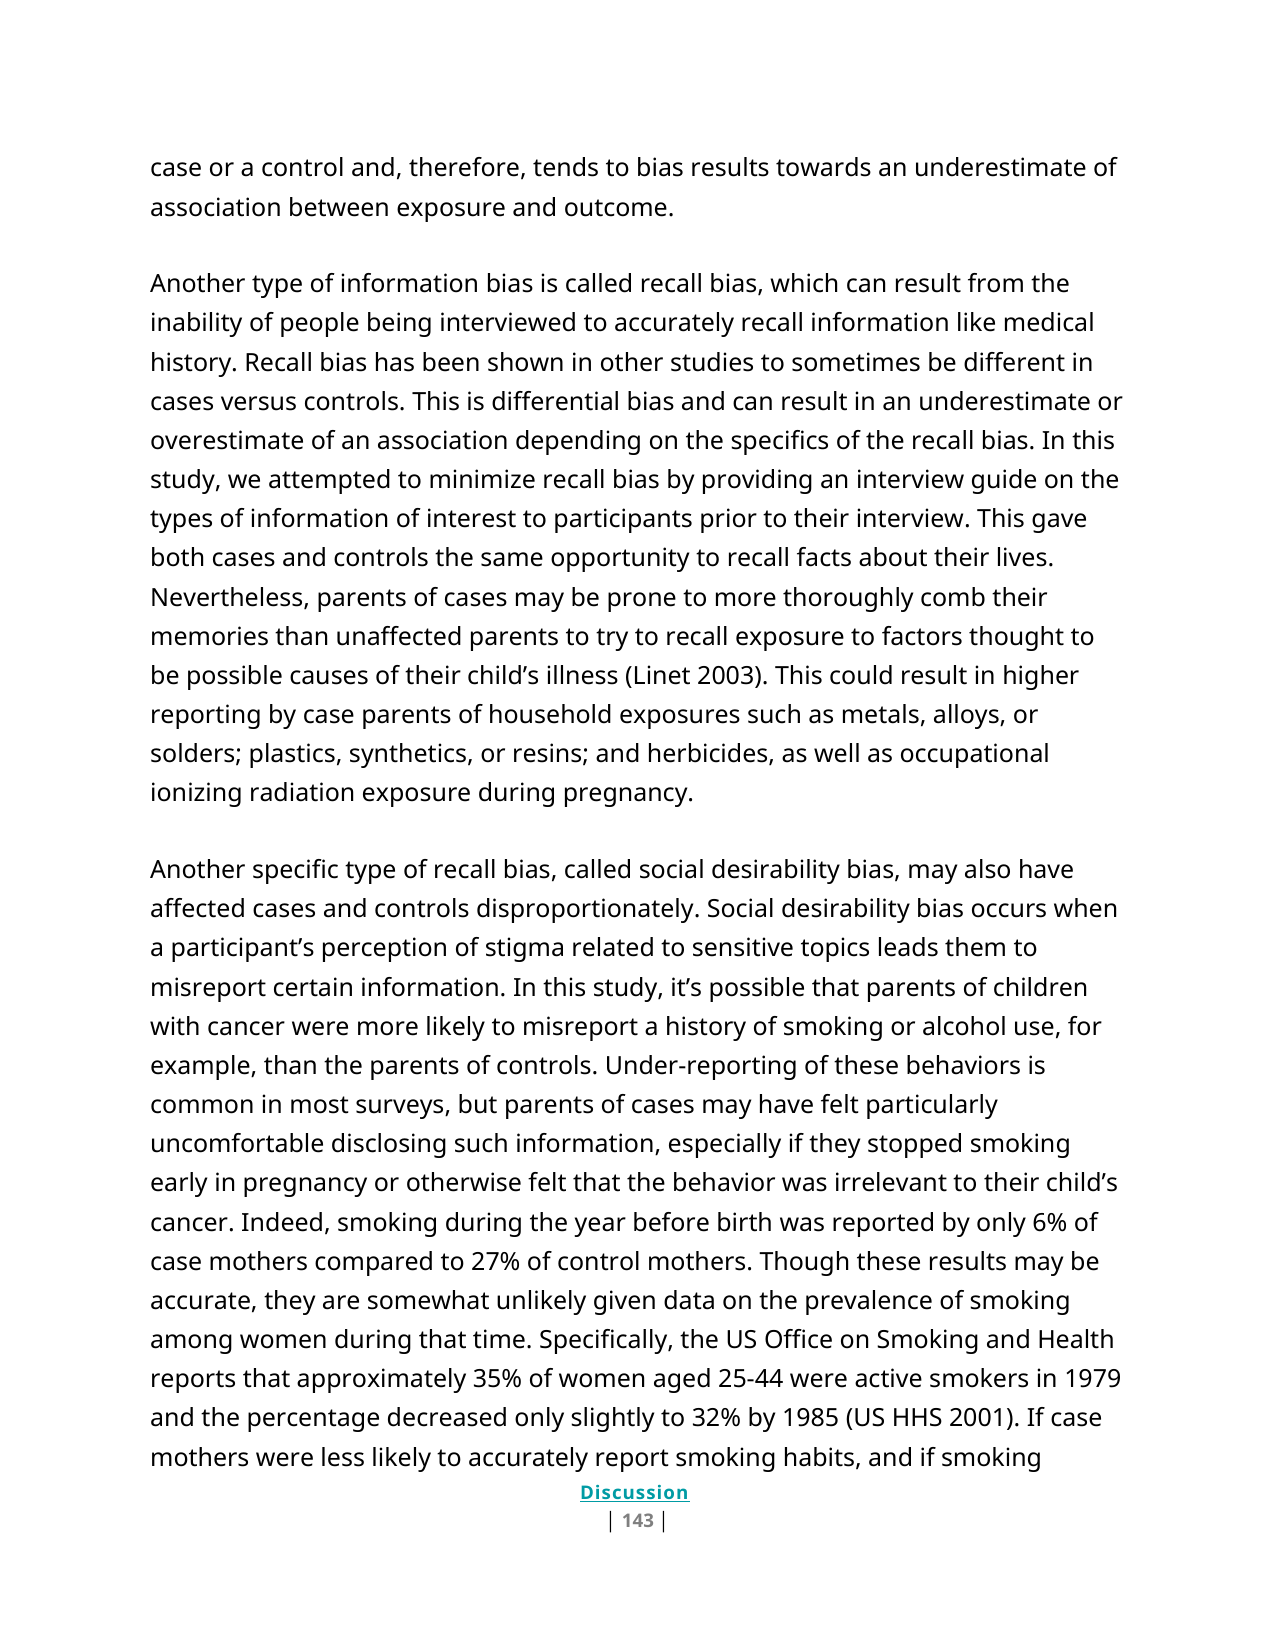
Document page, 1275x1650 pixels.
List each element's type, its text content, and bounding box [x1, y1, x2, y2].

text Another type of information bias is called recall bias, which can result from the inability of people being interviewed to accurately recall information like medical history. Recall bias has been shown in other studies to sometimes be different in cases versus controls. This is differential bias and can result in an underestimate or overestimate of an association depending on the specifics of the recall bias. In this study, we attempted to minimize recall bias by providing an interview guide on the types of information of interest to participants prior to their interview. This gave both cases and controls the same opportunity to recall facts about their lives. Nevertheless, parents of cases may be prone to more thoroughly comb their memories than unaffected parents to try to recall exposure to factors thought to be possible causes of their child’s illness (Linet 2003). This could result in higher reporting by case parents of household exposures such as metals, alloys, or solders; plastics, synthetics, or resins; and herbicides, as well as occupational ionizing radiation exposure during pregnancy. [150, 266, 1125, 809]
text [150, 852, 1125, 1473]
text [150, 150, 1125, 223]
